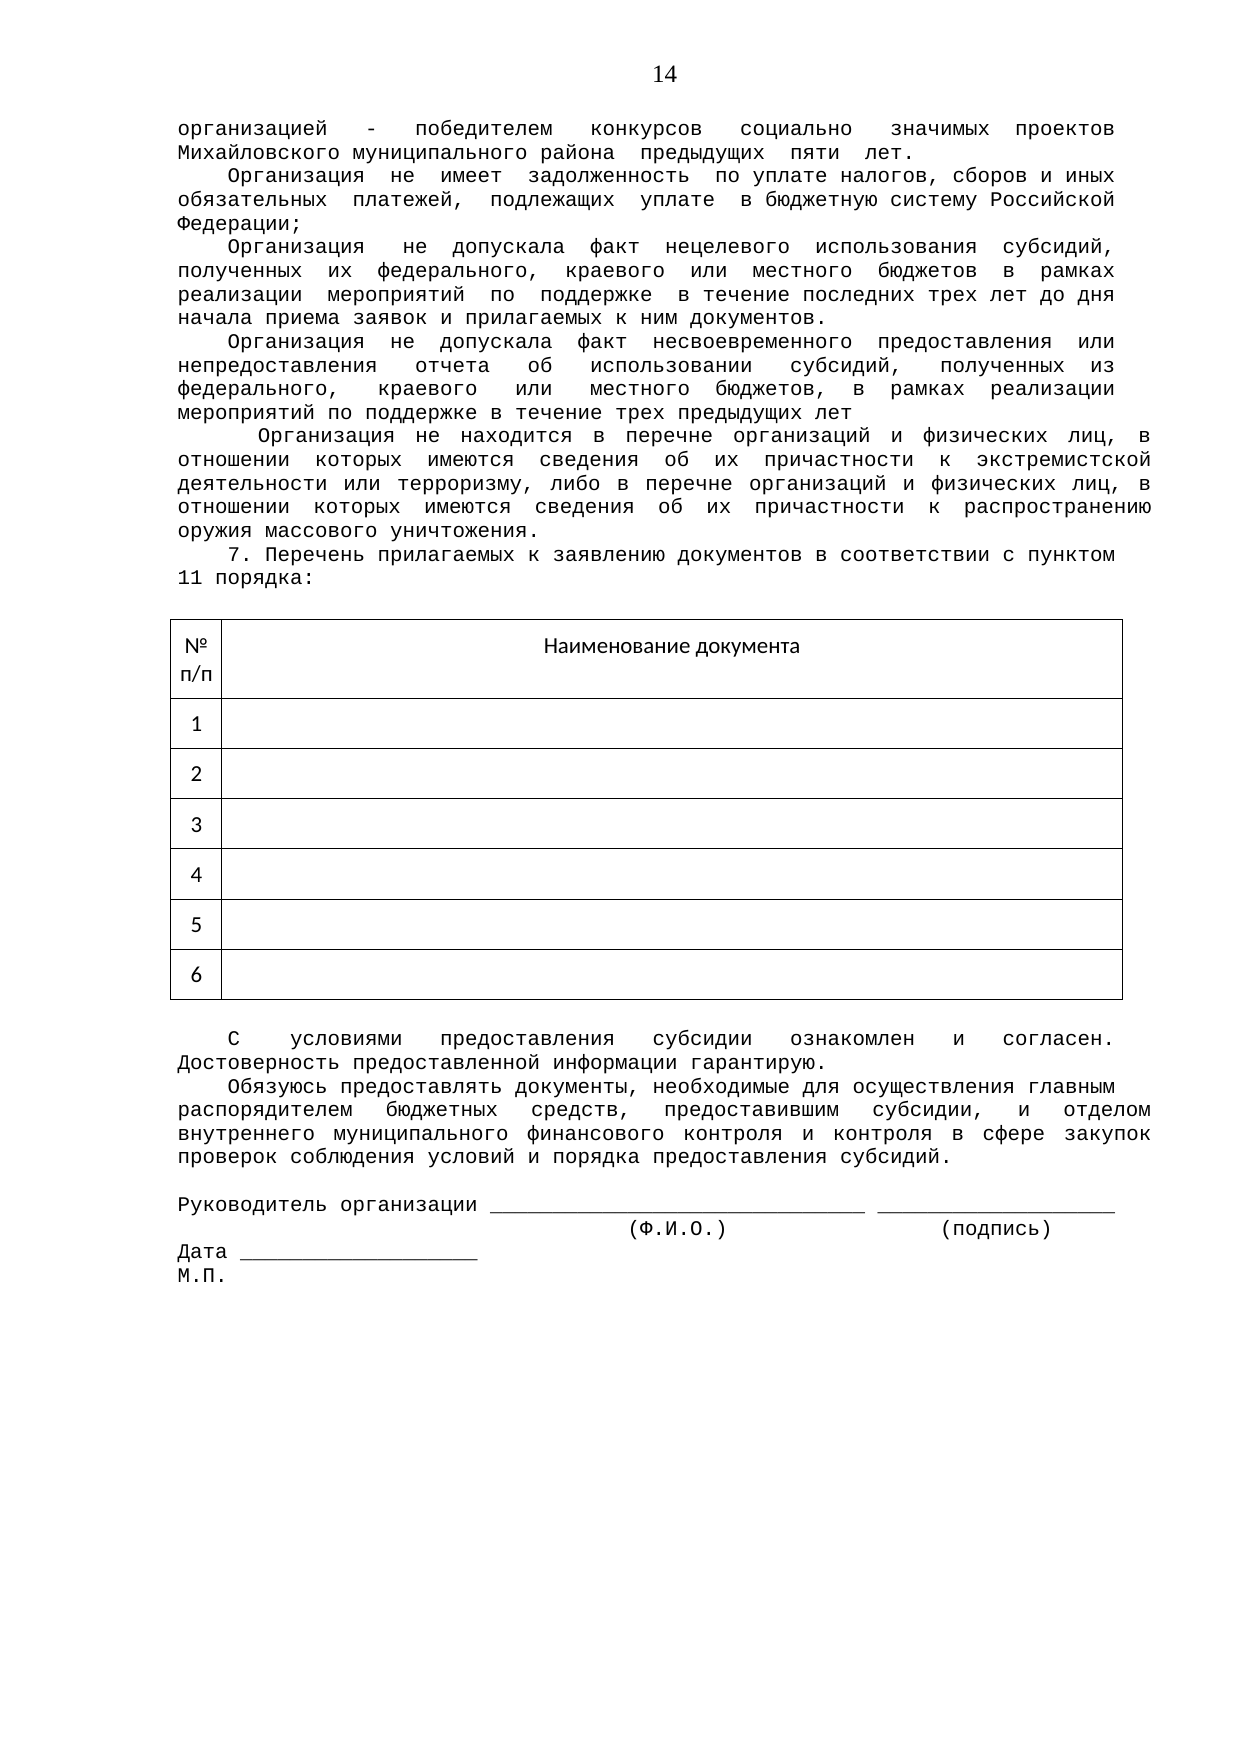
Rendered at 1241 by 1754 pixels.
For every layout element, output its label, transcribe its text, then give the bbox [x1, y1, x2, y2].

text Михайловского муниципального района предыдущих пяти лет. [177, 142, 1152, 165]
table_cell [222, 749, 1122, 798]
text Организация не находится в перечне организаций и физических лиц, в отношении которых имеются сведения об их причастности к экстремистской деятельности или терроризму, либо в перечне организаций и физических лиц, в отношении которых имеются сведения об их причастности к распространению оружия массового уничтожения. [177, 426, 1152, 544]
text мероприятий по поддержке в течение трех предыдущих лет [177, 402, 1152, 426]
table_cell [222, 699, 1122, 748]
table_cell 5 [171, 900, 221, 949]
table_cell 3 [171, 799, 221, 848]
text Достоверность предоставленной информации гарантирую. [177, 1052, 1152, 1076]
text 7. Перечень прилагаемых к заявлению документов в соответствии с пунктом [177, 544, 1152, 567]
text Дата ___________________ [177, 1241, 1152, 1265]
text распорядителем бюджетных средств, предоставившим субсидии, и отделом внутреннего муниципального финансового контроля и контроля в сфере закупок проверок соблюдения условий и порядка предоставления субсидий. [177, 1099, 1152, 1170]
text начала приема заявок и прилагаемых к ним документов. [177, 307, 1152, 331]
text (Ф.И.О.) (подпись) [177, 1217, 1152, 1241]
text Обязуюсь предоставлять документы, необходимые для осуществления главным [177, 1076, 1152, 1099]
text Организация не допускала факт несвоевременного предоставления или [177, 331, 1152, 354]
text Руководитель организации ______________________________ ___________________ [177, 1194, 1152, 1217]
text Организация не допускала факт нецелевого использования субсидий, [177, 236, 1152, 260]
table_cell 4 [171, 849, 221, 899]
text полученных их федерального, краевого или местного бюджетов в рамках [177, 260, 1152, 284]
text 11 порядка: [177, 567, 1152, 591]
text М.П. [177, 1265, 1152, 1288]
text непредоставления отчета об использовании субсидий, полученных из [177, 354, 1152, 378]
table_cell [222, 900, 1122, 949]
table_cell 1 [171, 699, 221, 748]
table_cell 6 [171, 950, 221, 999]
text федерального, краевого или местного бюджетов, в рамках реализации [177, 378, 1152, 402]
text Организация не имеет задолженность по уплате налогов, сборов и иных [177, 165, 1152, 189]
text обязательных платежей, подлежащих уплате в бюджетную систему Российской [177, 189, 1152, 213]
table_header Наименование документа [222, 620, 1122, 697]
table_cell 2 [171, 749, 221, 798]
text Федерации; [177, 213, 1152, 236]
text С условиями предоставления субсидии ознакомлен и согласен. [177, 1028, 1152, 1052]
table_header № п/п [171, 620, 221, 697]
text реализации мероприятий по поддержке в течение последних трех лет до дня [177, 284, 1152, 307]
table_cell [222, 799, 1122, 848]
table_cell [222, 849, 1122, 899]
text организацией - победителем конкурсов социально значимых проектов [177, 118, 1152, 142]
table_cell [222, 950, 1122, 999]
